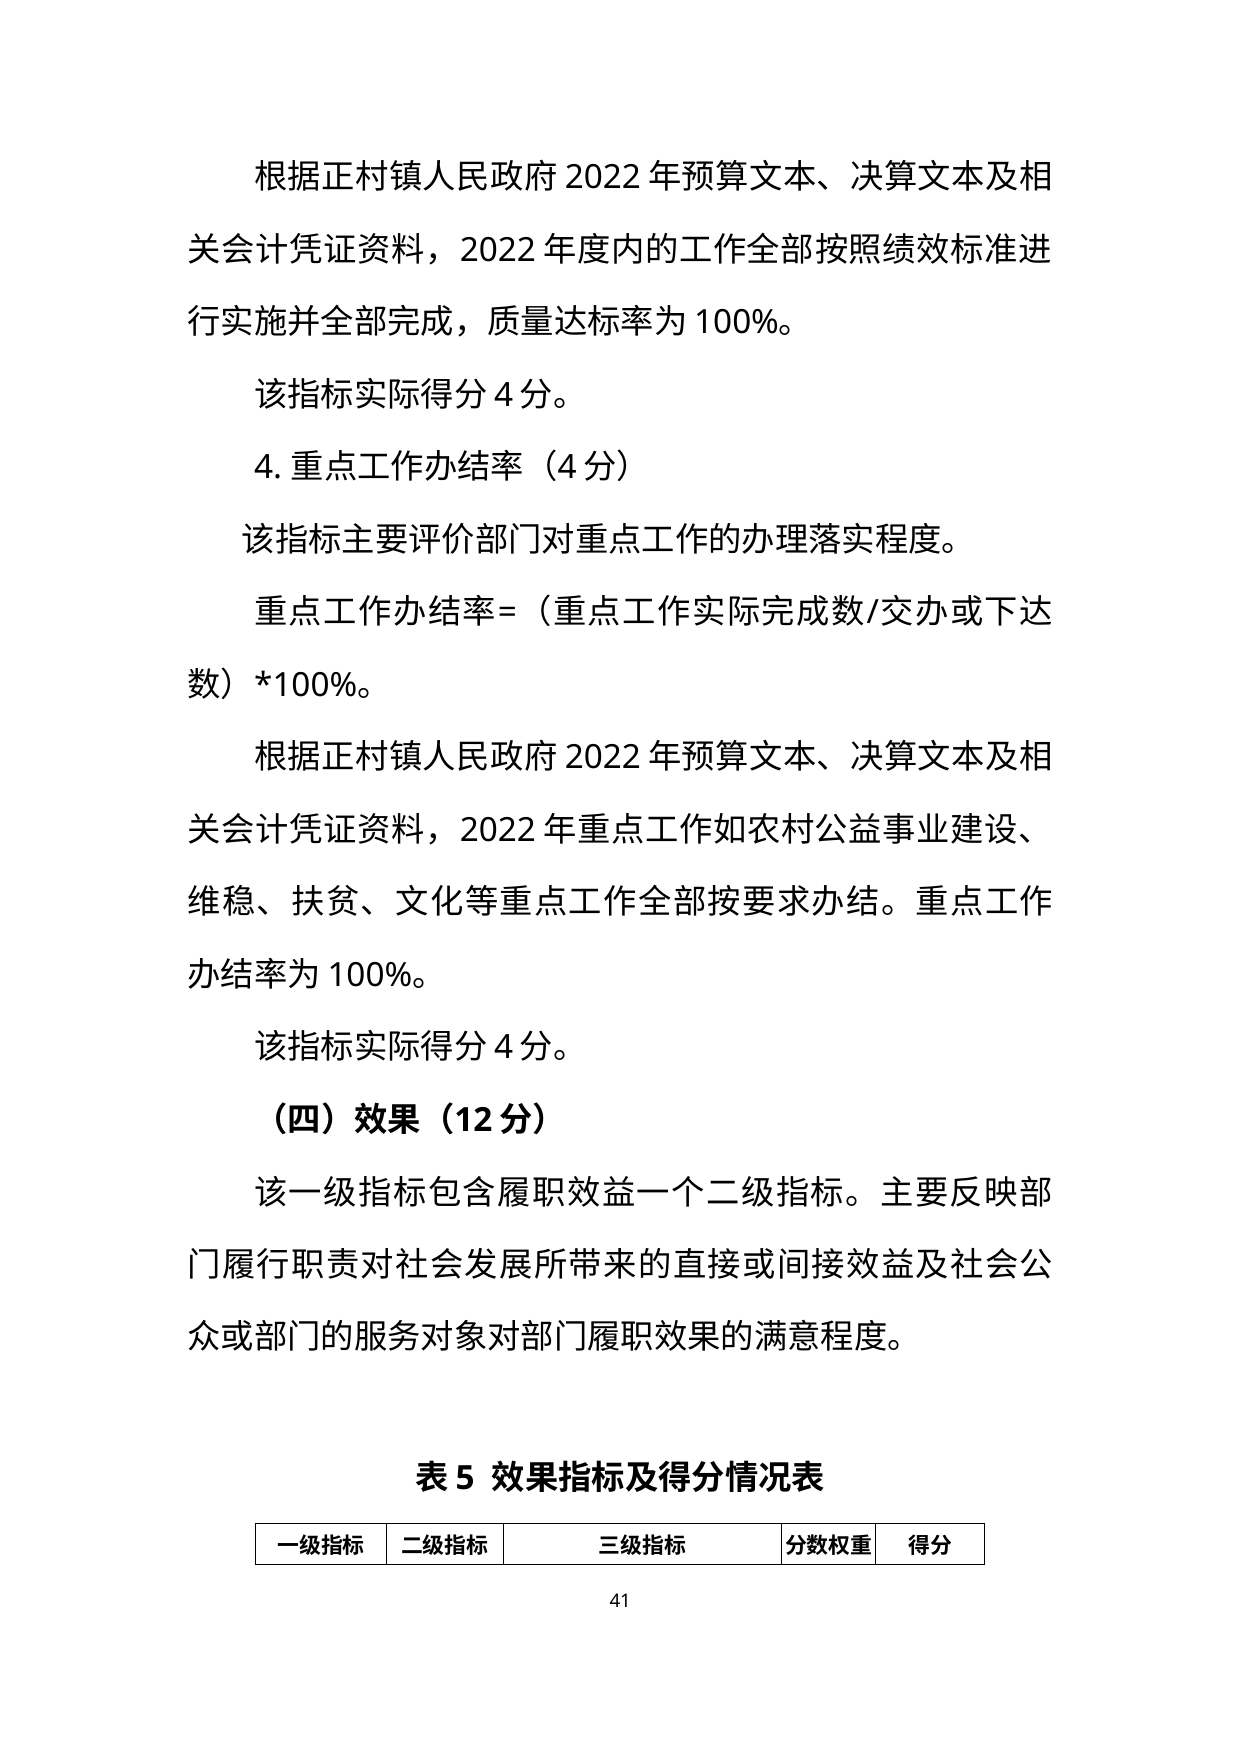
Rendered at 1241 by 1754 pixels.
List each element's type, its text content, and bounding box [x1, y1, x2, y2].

subtitle （四）效果（12分） [187, 1093, 1053, 1141]
text 表5 效果指标及得分情况表 [187, 1450, 1053, 1499]
table_header 得分 [876, 1524, 984, 1564]
text 根据正村镇人民政府2022年预算文本、决算文本及相关会计凭证资料，2022年重点工作如农村公益事业建设、维稳、扶贫、文化等重点工作全部按要求办结。重点工作办结率为100%。 [187, 730, 1053, 996]
table_header 一级指标 [256, 1524, 386, 1564]
table_header 分数权重 [782, 1524, 875, 1564]
text 根据正村镇人民政府2022年预算文本、决算文本及相关会计凭证资料，2022年度内的工作全部按照绩效标准进行实施并全部完成，质量达标率为100%。 [187, 150, 1053, 343]
table_header 三级指标 [504, 1524, 781, 1564]
list 重点工作办结率（4分） [187, 440, 1053, 489]
text 该指标实际得分4分。 [187, 368, 1053, 416]
text 重点工作办结率=（重点工作实际完成数/交办或下达数）*100%。 [187, 585, 1053, 706]
table_header 二级指标 [387, 1524, 503, 1564]
text 该指标主要评价部门对重点工作的办理落实程度。 [233, 513, 1053, 561]
text 该一级指标包含履职效益一个二级指标。主要反映部门履行职责对社会发展所带来的直接或间接效益及社会公众或部门的服务对象对部门履职效果的满意程度。 [187, 1165, 1053, 1358]
text 该指标实际得分4分。 [187, 1020, 1053, 1069]
